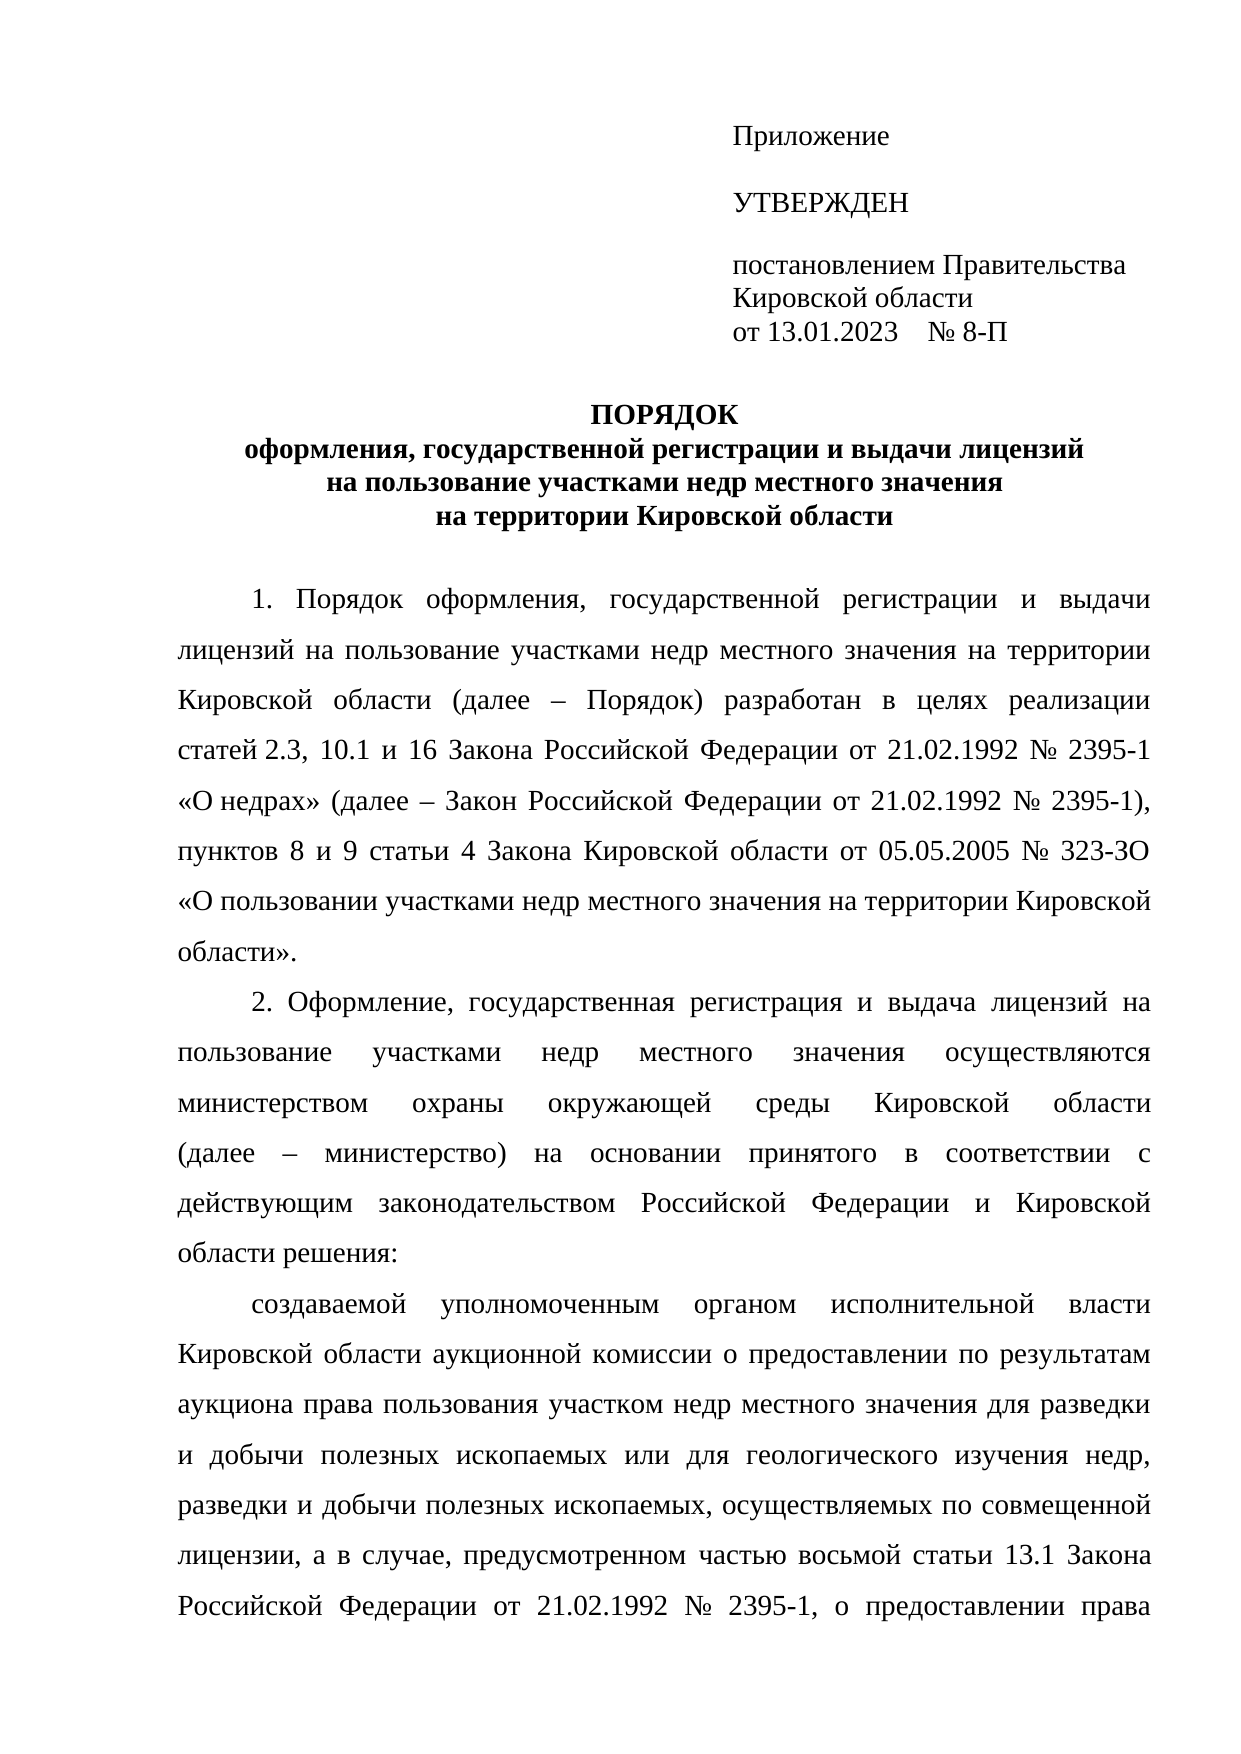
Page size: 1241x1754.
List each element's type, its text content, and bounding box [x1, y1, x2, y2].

text оформления, государственной регистрации и выдачи лицензий на пользование участками недр местного значения на территории Кировской области [177, 431, 1152, 532]
text Кировской области [177, 280, 1152, 314]
text 2. Оформление, государственная регистрация и выдача лицензий на пользование участками недр местного значения осуществляются министерством охраны окружающей среды Кировской области (далее – министерство) на основании принятого в соответствии с действующим законодательством Российской Федерации и Кировской области решения: [177, 984, 1152, 1269]
text постановлением Правительства [177, 247, 1152, 280]
text УТВЕРЖДЕН [177, 185, 1152, 219]
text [177, 1286, 1152, 1621]
text Приложение [177, 118, 1152, 152]
text 1. Порядок оформления, государственной регистрации и выдачи лицензий на пользование участками недр местного значения на территории Кировской области (далее – Порядок) разработан в целях реализации статей 2.3, 10.1 и 16 Закона Российской Федерации от 21.02.1992 № 2395-1 «О недрах» (далее – Закон Российской Федерации от 21.02.1992 № 2395-1), пунктов 8 и 9 статьи 4 Закона Кировской области от 05.05.2005 № 323-ЗО «О пользовании участками недр местного значения на территории Кировской области». [177, 582, 1152, 967]
text от 13.01.2023 № 8-П [177, 314, 1152, 347]
text ПОРЯДОК [177, 397, 1152, 431]
